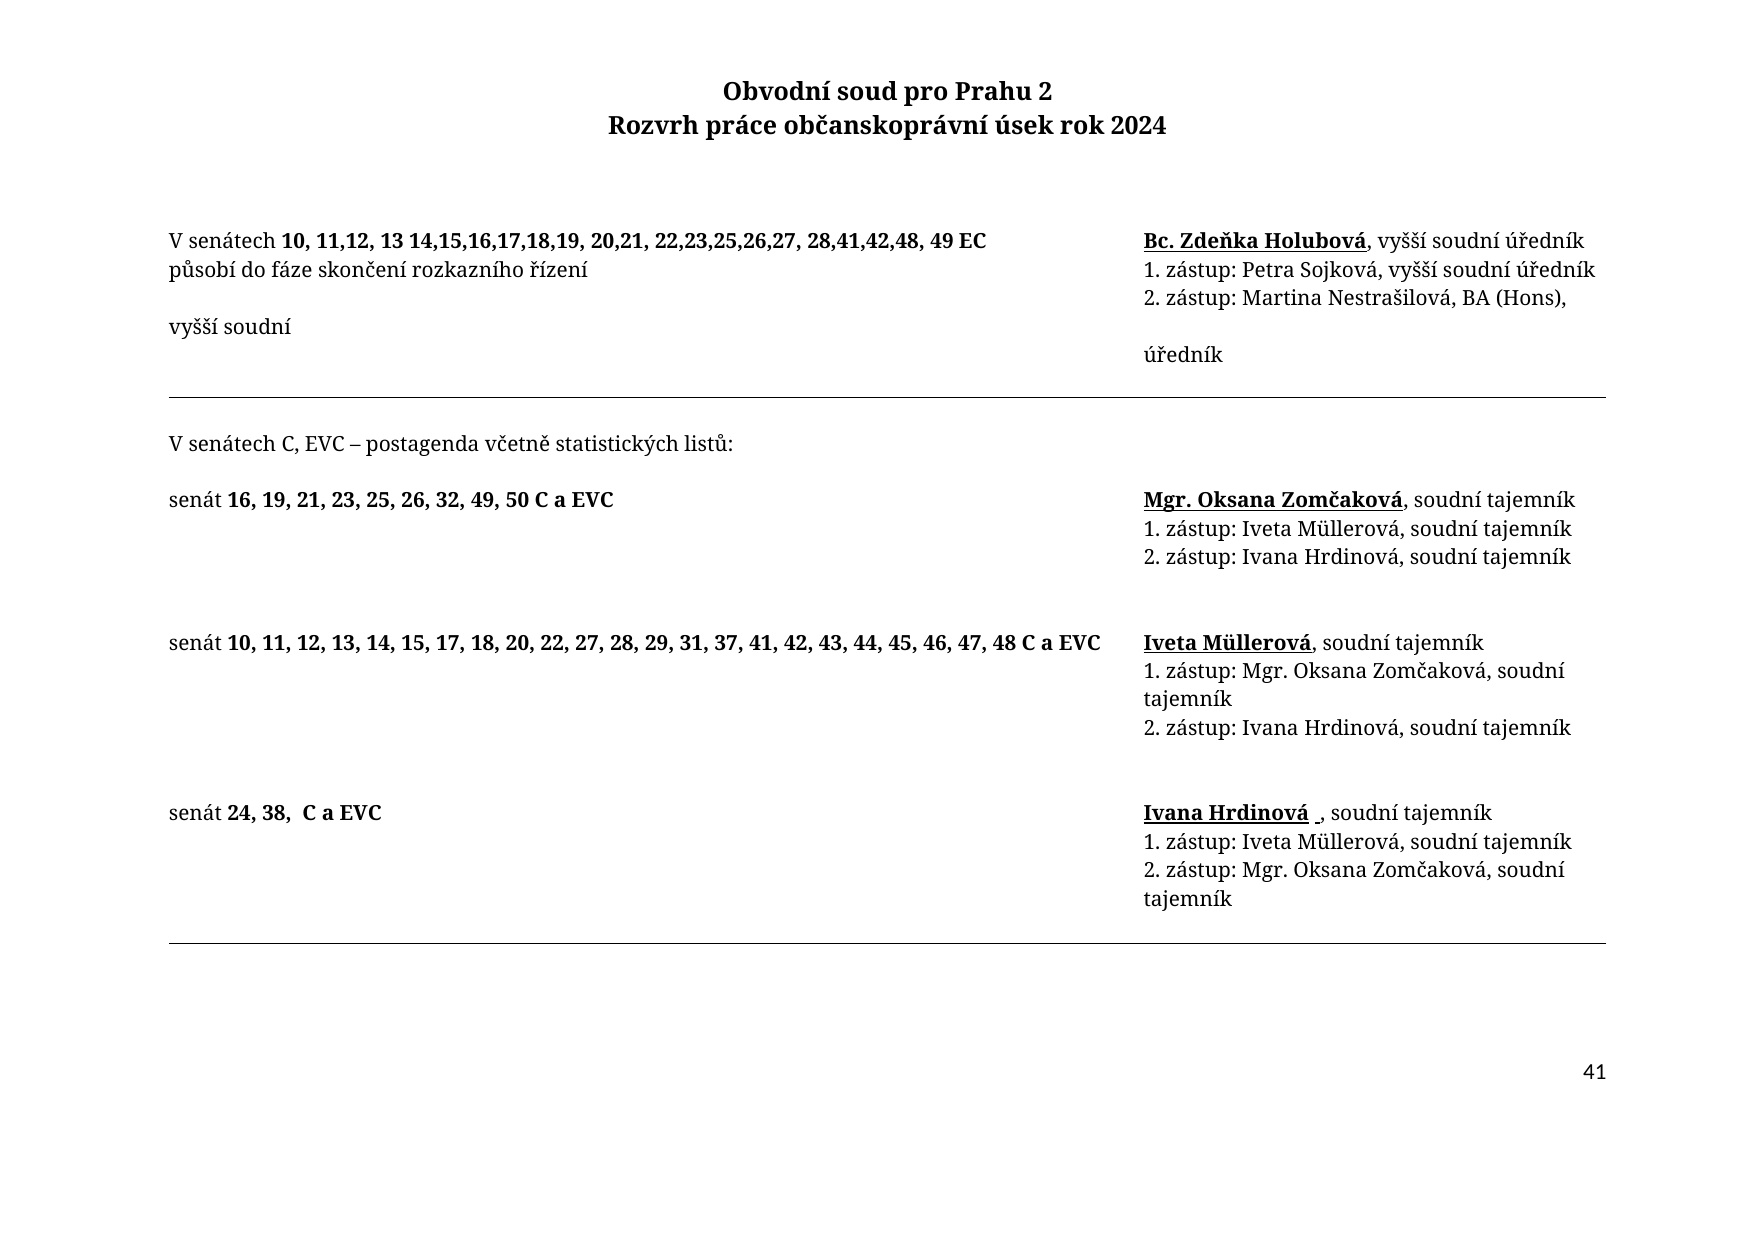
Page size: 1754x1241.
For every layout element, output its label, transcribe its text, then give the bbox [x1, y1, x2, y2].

text 2. zástup: Ivana Hrdinová, soudní tajemník [169, 713, 1606, 741]
text 1. zástup: Mgr. Oksana Zomčaková, soudní tajemník [169, 656, 1606, 713]
text úředník [169, 340, 1606, 369]
text působí do fáze skončení rozkazního řízení 1. zástup: Petra Sojková, vyšší soudní úředník [169, 255, 1606, 283]
text V senátech 10, 11,12, 13 14,15,16,17,18,19, 20,21, 22,23,25,26,27, 28,41,42,48, 49 EC Bc. Zdeňka Holubová, vyšší soudní úředník [169, 226, 1606, 255]
text 2. zástup: Mgr. Oksana Zomčaková, soudní tajemník [169, 855, 1606, 912]
text 2. zástup: Ivana Hrdinová, soudní tajemník [169, 542, 1606, 571]
text senát 24, 38, C a EVC Ivana Hrdinová , soudní tajemník [169, 798, 1606, 827]
text 1. zástup: Iveta Müllerová, soudní tajemník [169, 514, 1606, 542]
text senát 16, 19, 21, 23, 25, 26, 32, 49, 50 C a EVC Mgr. Oksana Zomčaková, soudní tajemník [169, 486, 1606, 514]
text senát 10, 11, 12, 13, 14, 15, 17, 18, 20, 22, 27, 28, 29, 31, 37, 41, 42, 43, 44, 45, 46, 47, 48 C a EVC Iveta Müllerová, soudní tajemník [169, 628, 1606, 656]
text V senátech C, EVC – postagenda včetně statistických listů: [169, 429, 1606, 457]
text 2. zástup: Martina Nestrašilová, BA (Hons), vyšší soudní [169, 283, 1606, 340]
text 1. zástup: Iveta Müllerová, soudní tajemník [169, 827, 1606, 855]
